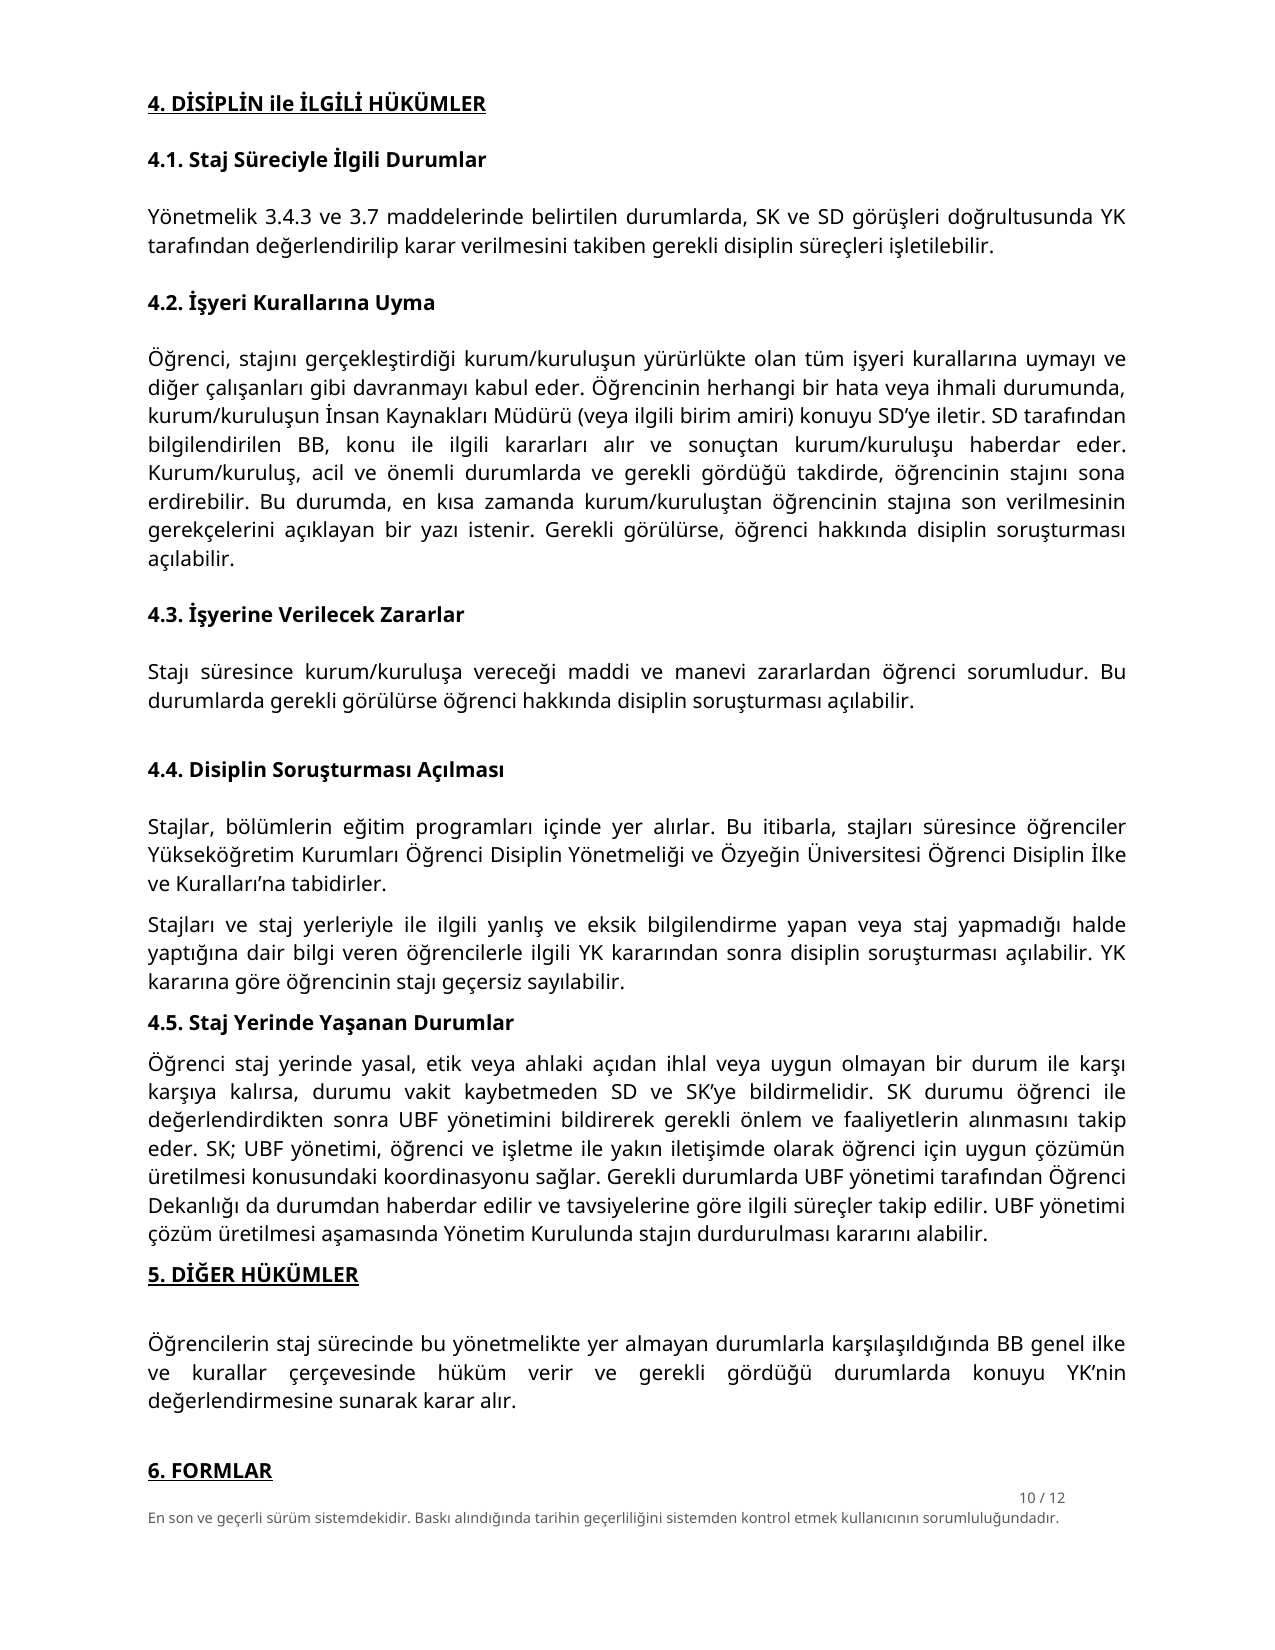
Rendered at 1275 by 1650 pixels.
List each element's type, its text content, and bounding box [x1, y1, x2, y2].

text 4.5. Staj Yerinde Yaşanan Durumlar [148, 1008, 1127, 1036]
text 4.2. İşyeri Kurallarına Uyma [148, 288, 1127, 316]
text 4.3. İşyerine Verilecek Zararlar [148, 601, 1127, 629]
text Yönetmelik 3.4.3 ve 3.7 maddelerinde belirtilen durumlarda, SK ve SD görüşleri doğrultusunda YK tarafından değerlendirilip karar verilmesini takiben gerekli disiplin süreçleri işletilebilir. [148, 202, 1127, 259]
text Öğrenci, stajını gerçekleştirdiği kurum/kuruluşun yürürlükte olan tüm işyeri kurallarına uymayı ve diğer çalışanları gibi davranmayı kabul eder. Öğrencinin herhangi bir hata veya ihmali durumunda, kurum/kuruluşun İnsan Kaynakları Müdürü (veya ilgili birim amiri) konuyu SD’ye iletir. SD tarafından bilgilendirilen BB, konu ile ilgili kararları alır ve sonuçtan kurum/kuruluşu haberdar eder. Kurum/kuruluş, acil ve önemli durumlarda ve gerekli gördüğü takdirde, öğrencinin stajını sona erdirebilir. Bu durumda, en kısa zamanda kurum/kuruluştan öğrencinin stajına son verilmesinin gerekçelerini açıklayan bir yazı istenir. Gerekli görülürse, öğrenci hakkında disiplin soruşturması açılabilir. [148, 344, 1127, 572]
text 5. DİĞER HÜKÜMLER [148, 1260, 1127, 1289]
text Stajlar, bölümlerin eğitim programları içinde yer alırlar. Bu itibarla, stajları süresince öğrenciler Yükseköğretim Kurumları Öğrenci Disiplin Yönetmeliği ve Özyeğin Üniversitesi Öğrenci Disiplin İlke ve Kuralları’na tabidirler. [148, 812, 1127, 897]
text 4.4. Disiplin Soruşturması Açılması [148, 755, 1127, 784]
text Öğrenci staj yerinde yasal, etik veya ahlaki açıdan ihlal veya uygun olmayan bir durum ile karşı karşıya kalırsa, durumu vakit kaybetmeden SD ve SK’ye bildirmelidir. SK durumu öğrenci ile değerlendirdikten sonra UBF yönetimini bildirerek gerekli önlem ve faaliyetlerin alınmasını takip eder. SK; UBF yönetimi, öğrenci ve işletme ile yakın iletişimde olarak öğrenci için uygun çözümün üretilmesi konusundaki koordinasyonu sağlar. Gerekli durumlarda UBF yönetimi tarafından Öğrenci Dekanlığı da durumdan haberdar edilir ve tavsiyelerine göre ilgili süreçler takip edilir. UBF yönetimi çözüm üretilmesi aşamasında Yönetim Kurulunda stajın durdurulması kararını alabilir. [148, 1049, 1127, 1248]
text Öğrencilerin staj sürecinde bu yönetmelikte yer almayan durumlarla karşılaşıldığında BB genel ilke ve kurallar çerçevesinde hüküm verir ve gerekli gördüğü durumlarda konuyu YK’nin değerlendirmesine sunarak karar alır. [148, 1329, 1127, 1415]
text Stajları ve staj yerleriyle ile ilgili yanlış ve eksik bilgilendirme yapan veya staj yapmadığı halde yaptığına dair bilgi veren öğrencilerle ilgili YK kararından sonra disiplin soruşturması açılabilir. YK kararına göre öğrencinin stajı geçersiz sayılabilir. [148, 910, 1127, 995]
text 4. DİSİPLİN ile İLGİLİ HÜKÜMLER [148, 89, 1127, 117]
text Stajı süresince kurum/kuruluşa vereceği maddi ve manevi zararlardan öğrenci sorumludur. Bu durumlarda gerekli görülürse öğrenci hakkında disiplin soruşturması açılabilir. [148, 657, 1127, 714]
text 4.1. Staj Süreciyle İlgili Durumlar [148, 146, 1127, 174]
text 6. FORMLAR [148, 1456, 1127, 1484]
